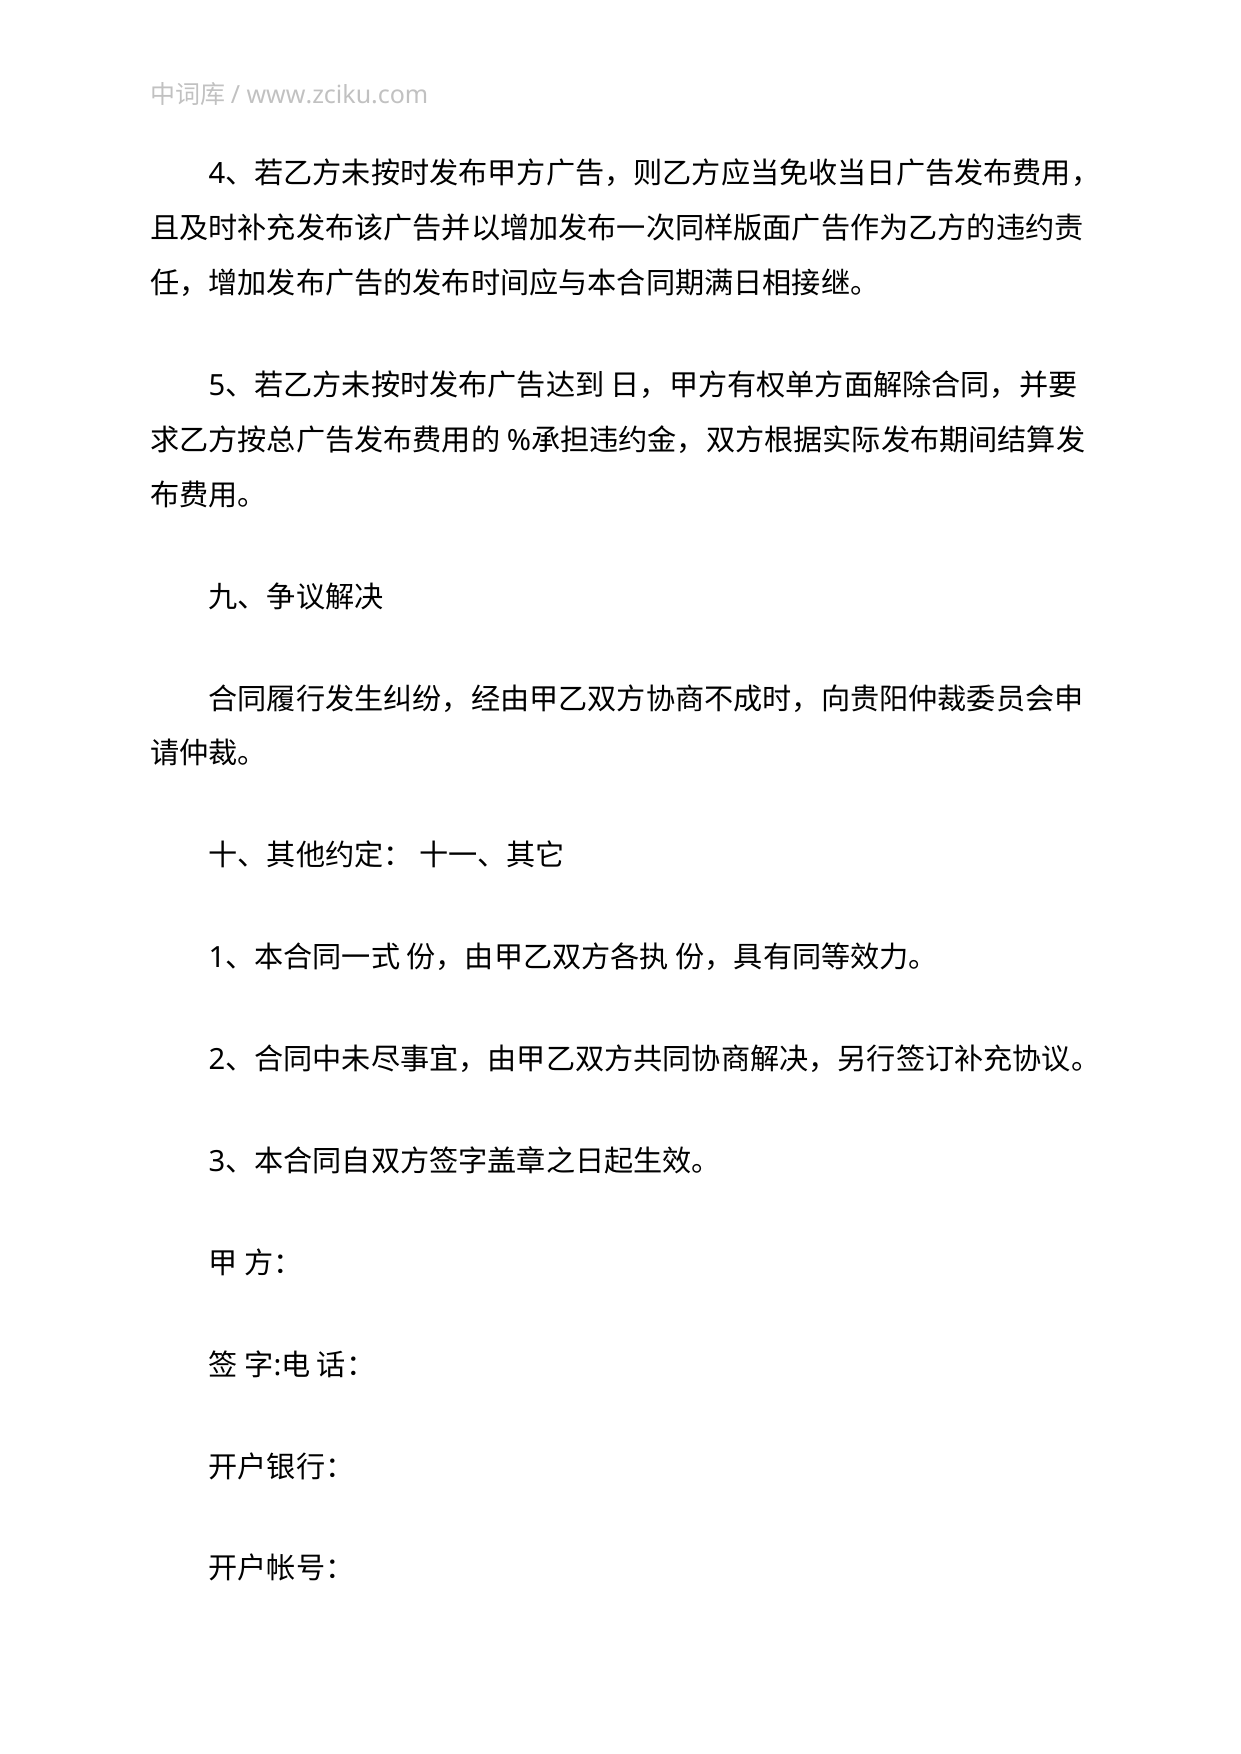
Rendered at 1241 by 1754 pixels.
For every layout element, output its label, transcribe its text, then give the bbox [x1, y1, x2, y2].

text 1、本合同一式 份，由甲乙双方各执 份，具有同等效力。 [150, 934, 1090, 976]
text 十、其他约定： 十一、其它 [150, 832, 1090, 874]
text 甲 方： [150, 1239, 1090, 1282]
text 3、本合同自双方签字盖章之日起生效。 [150, 1138, 1090, 1180]
text 开户帐号： [150, 1545, 1090, 1587]
text 九、争议解决 [150, 573, 1090, 616]
text 2、合同中未尽事宜，由甲乙双方共同协商解决，另行签订补充协议。 [150, 1036, 1090, 1078]
text 签 字:电 话： [150, 1341, 1090, 1384]
text 4、若乙方未按时发布甲方广告，则乙方应当免收当日广告发布费用，且及时补充发布该广告并以增加发布一次同样版面广告作为乙方的违约责任，增加发布广告的发布时间应与本合同期满日相接继。 [150, 150, 1090, 302]
text 开户银行： [150, 1443, 1090, 1486]
text 5、若乙方未按时发布广告达到 日，甲方有权单方面解除合同，并要求乙方按总广告发布费用的 %承担违约金，双方根据实际发布期间结算发布费用。 [150, 362, 1090, 514]
text 合同履行发生纠纷，经由甲乙双方协商不成时，向贵阳仲裁委员会申请仲裁。 [150, 675, 1090, 772]
